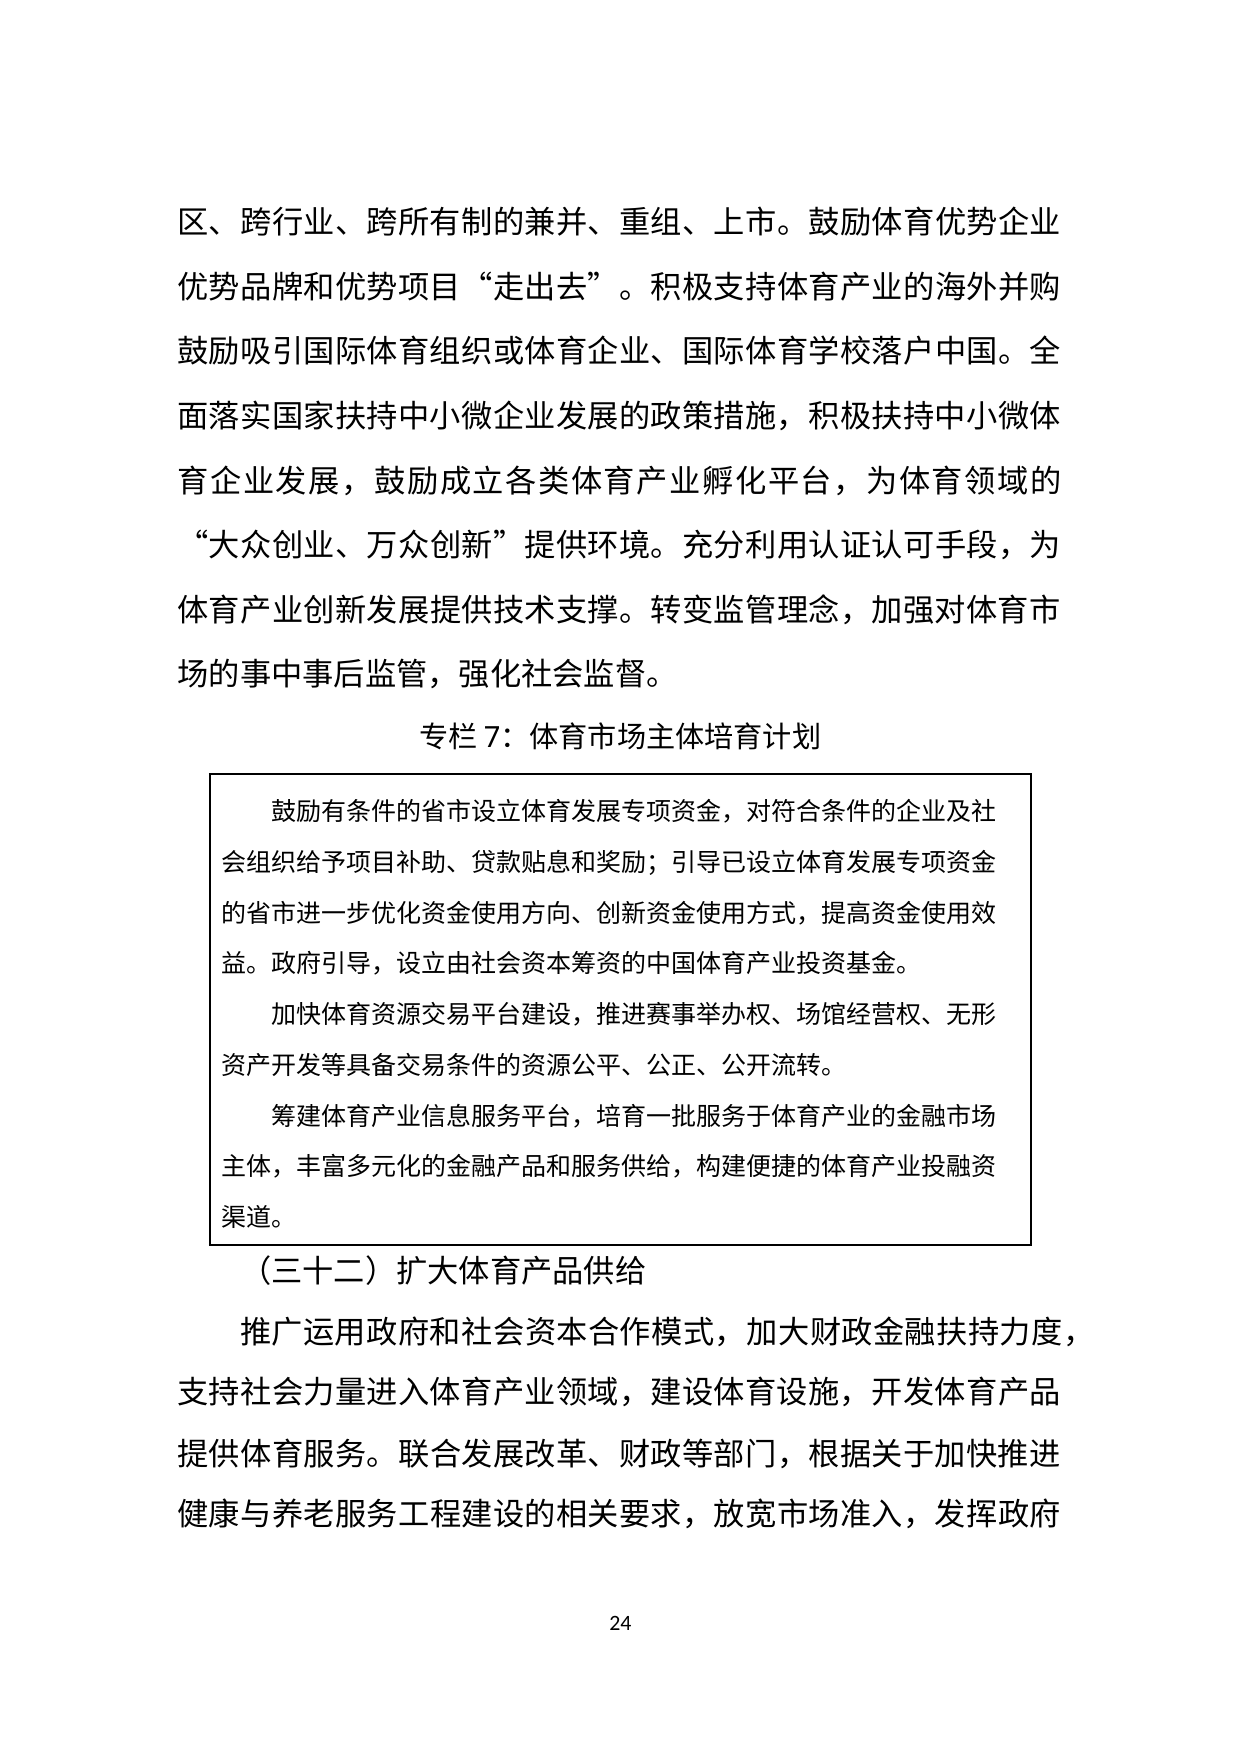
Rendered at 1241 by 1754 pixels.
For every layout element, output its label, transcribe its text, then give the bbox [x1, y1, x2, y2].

text （三十二）扩大体育产品供给 [177, 1246, 1063, 1291]
table_header 鼓励有条件的省市设立体育发展专项资金，对符合条件的企业及社会组织给予项目补助、贷款贴息和奖励；引导已设立体育发展专项资金的省市进一步优化资金使用方向、创新资金使用方式，提高资金使用效益。政府引导，设立由社会资本筹资的中国体育产业投资基金。 加快体育资源交易平台建设，推进赛事举办权、场馆经营权、无形资产开发等具备交易条件的资源公平、公正、公开流转。 筹建体育产业信息服务平台，培育一批服务于体育产业的金融市场主体，丰富多元化的金融产品和服务供给，构建便捷的体育产业投融资渠道。 [211, 775, 1030, 1244]
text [177, 197, 1063, 695]
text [177, 1307, 1063, 1535]
text 专栏7：体育市场主体培育计划 [177, 714, 1063, 756]
